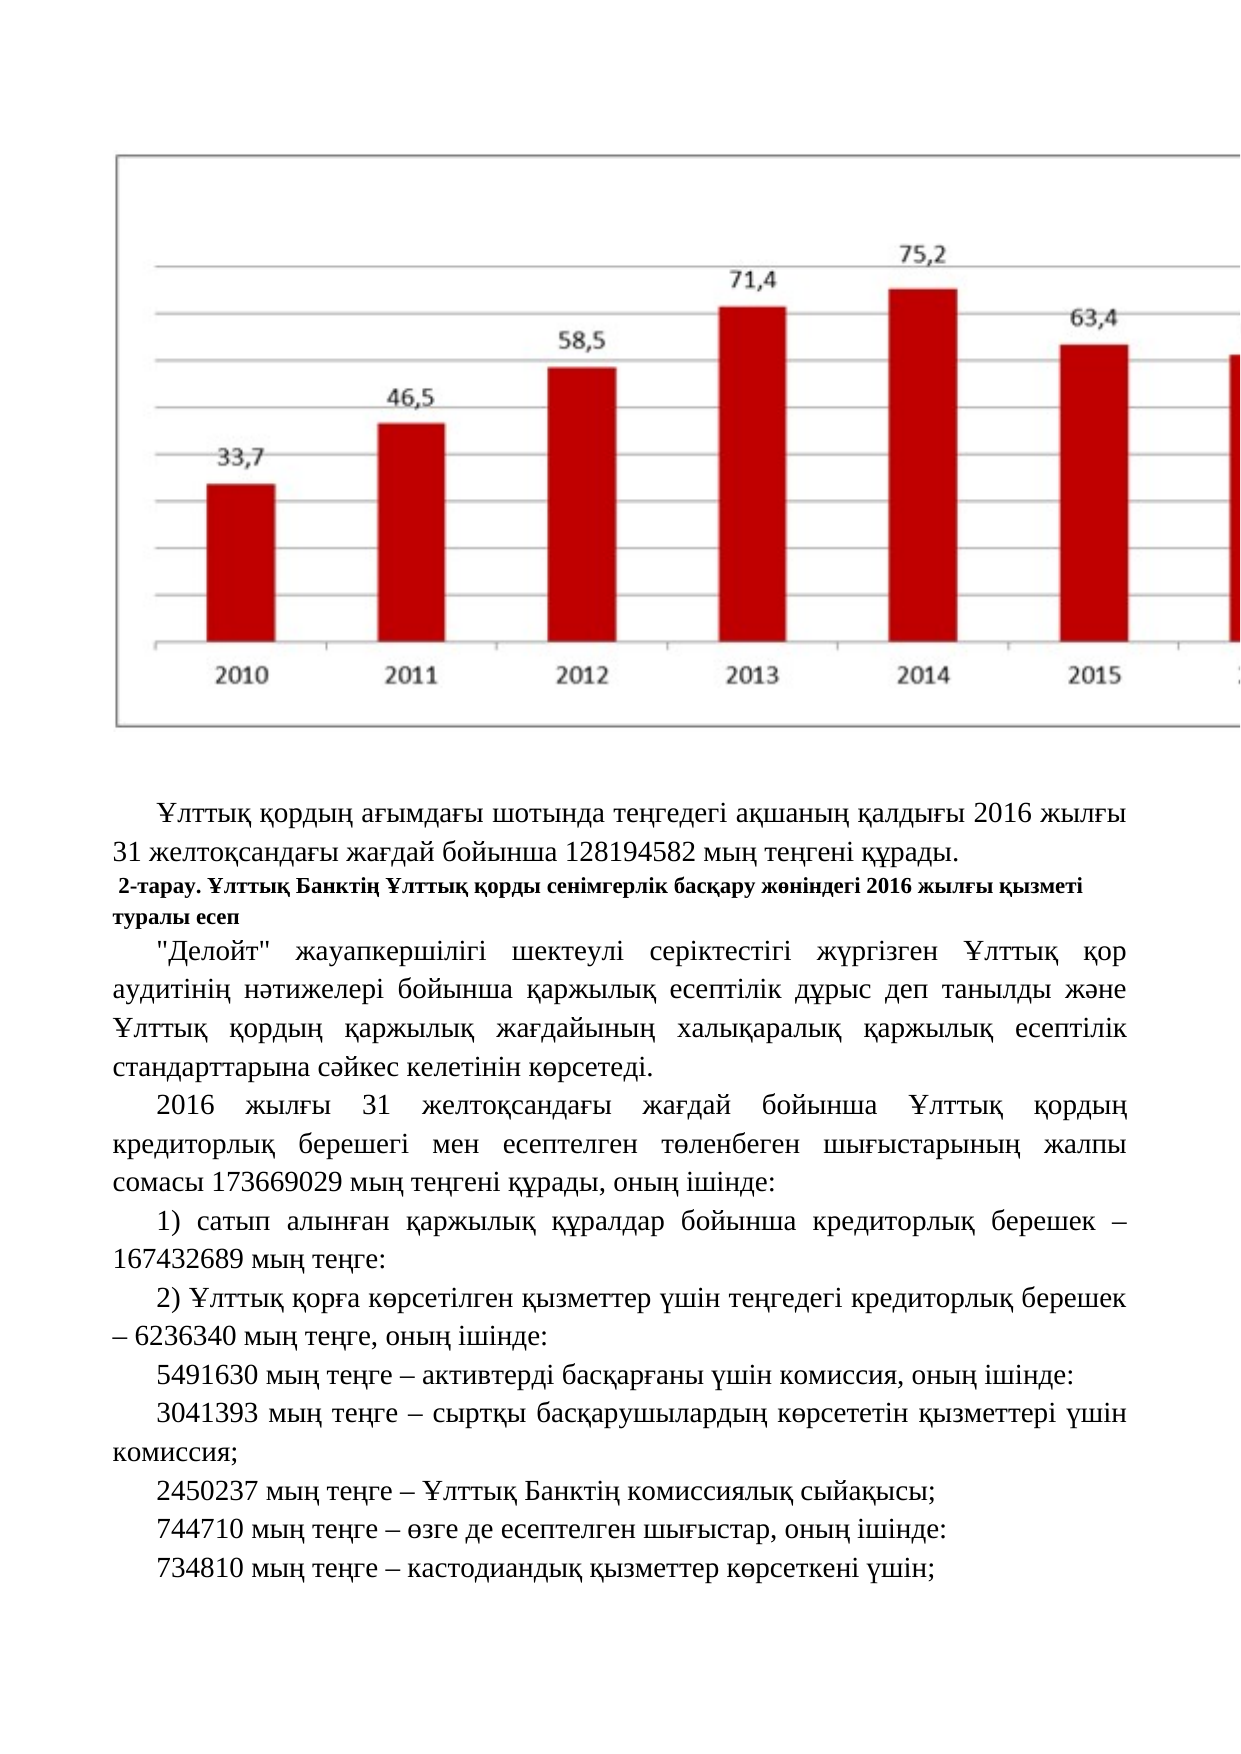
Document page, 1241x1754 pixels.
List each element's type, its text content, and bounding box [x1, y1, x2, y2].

text 2450237 мың теңге – Ұлттық Банктің комиссиялық сыйақысы; [112, 1473, 1128, 1506]
text 734810 мың теңге – кастодиандық қызметтер көрсеткені үшін; [112, 1550, 1128, 1583]
text 2-тарау. Ұлттық Банктің Ұлттық қорды сенімгерлік басқару жөніндегі 2016 жылғы қызметі туралы есеп [112, 873, 1128, 929]
text 744710 мың теңге – өзге де есептелген шығыстар, оның ішінде: [112, 1511, 1128, 1545]
text Ұлттық қордың ағымдағы шотында теңгедегі ақшаның қалдығы 2016 жылғы 31 желтоқсандағы жағдай бойынша 128194582 мың теңгені құрады. [112, 796, 1128, 868]
text 1) сатып алынған қаржылық құралдар бойынша кредиторлық берешек – 167432689 мың теңге: [112, 1203, 1128, 1275]
text 3041393 мың теңге – сыртқы басқарушылардың көрсететін қызметтері үшін комиссия; [112, 1396, 1128, 1468]
text 5491630 мың теңге – активтерді басқарғаны үшін комиссия, оның ішінде: [112, 1357, 1128, 1391]
picture [112, 150, 1241, 732]
text 2016 жылғы 31 желтоқсандағы жағдай бойынша Ұлттық қордың кредиторлық берешегі мен есептелген төленбеген шығыстарының жалпы сомасы 173669029 мың теңгені құрады, оның ішінде: [112, 1087, 1128, 1198]
text "Делойт" жауапкершілігі шектеулі серіктестігі жүргізген Ұлттық қор аудитінің нәтижелері бойынша қаржылық есептілік дұрыс деп танылды және Ұлттық қордың қаржылық жағдайының халықаралық қаржылық есептілік стандарттарына сәйкес келетінін көрсетеді. [112, 933, 1128, 1082]
text 2) Ұлттық қорға көрсетілген қызметтер үшін теңгедегі кредиторлық берешек – 6236340 мың теңге, оның ішінде: [112, 1280, 1128, 1352]
